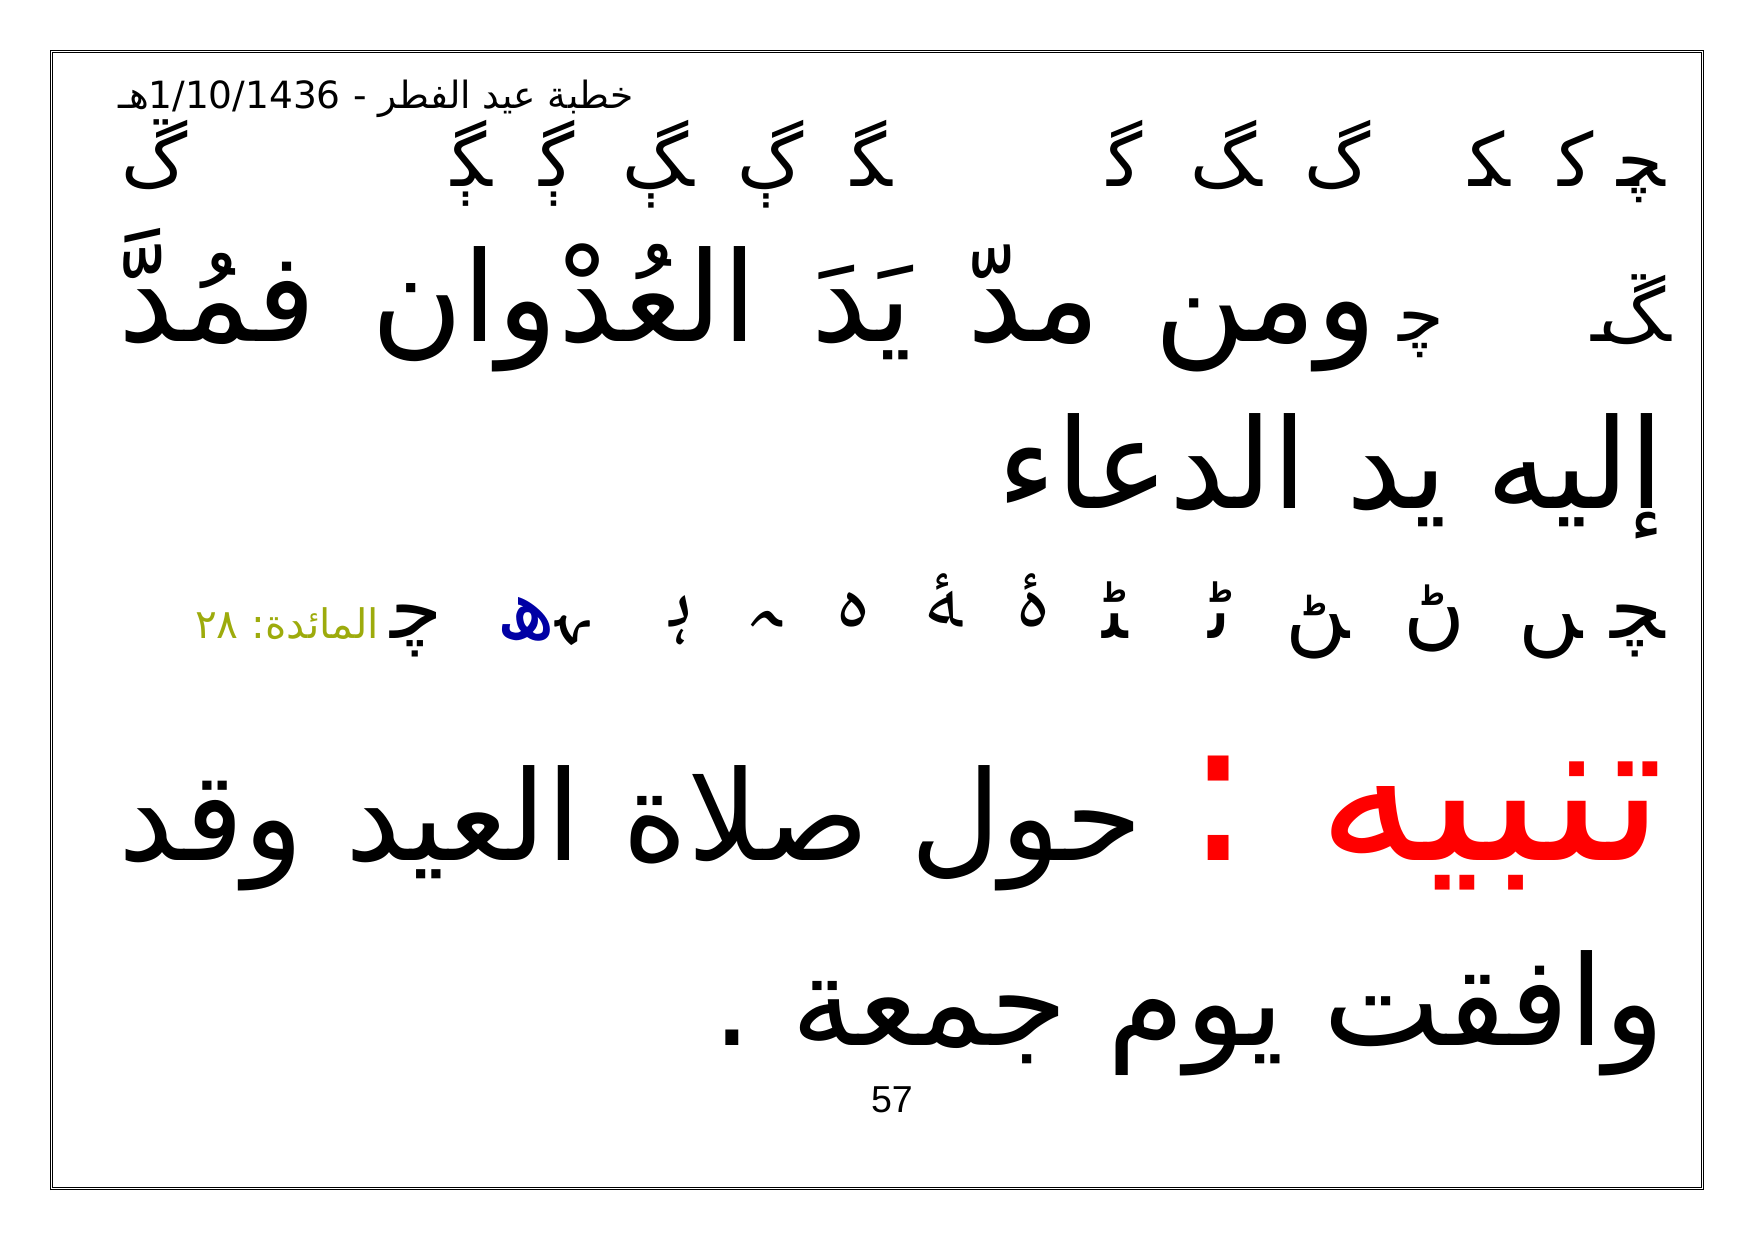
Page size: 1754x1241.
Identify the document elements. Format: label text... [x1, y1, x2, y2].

text ﭽ ﮐ ﮑ ﮒ ﮓ ﮔ ﮕ ﮖ ﮗ ﮘ ﮙ ﮚ ﮛ ﭼ ومن مدّ يَدَ العُدْوان فمُدَّ إليه يد الدعاء [118, 117, 1665, 538]
text ﭽ ﮟ ﮠ ﮡ ﮢ ﮣ ﮤ ﮥ ﮦ ﮧ ﮨ ﮩﮪ ﭼ المائدة: ٢٨ [118, 560, 1665, 658]
text تنبيه : حول صلاة العيد وقد وافقت يوم جمعة . [118, 673, 1665, 1075]
